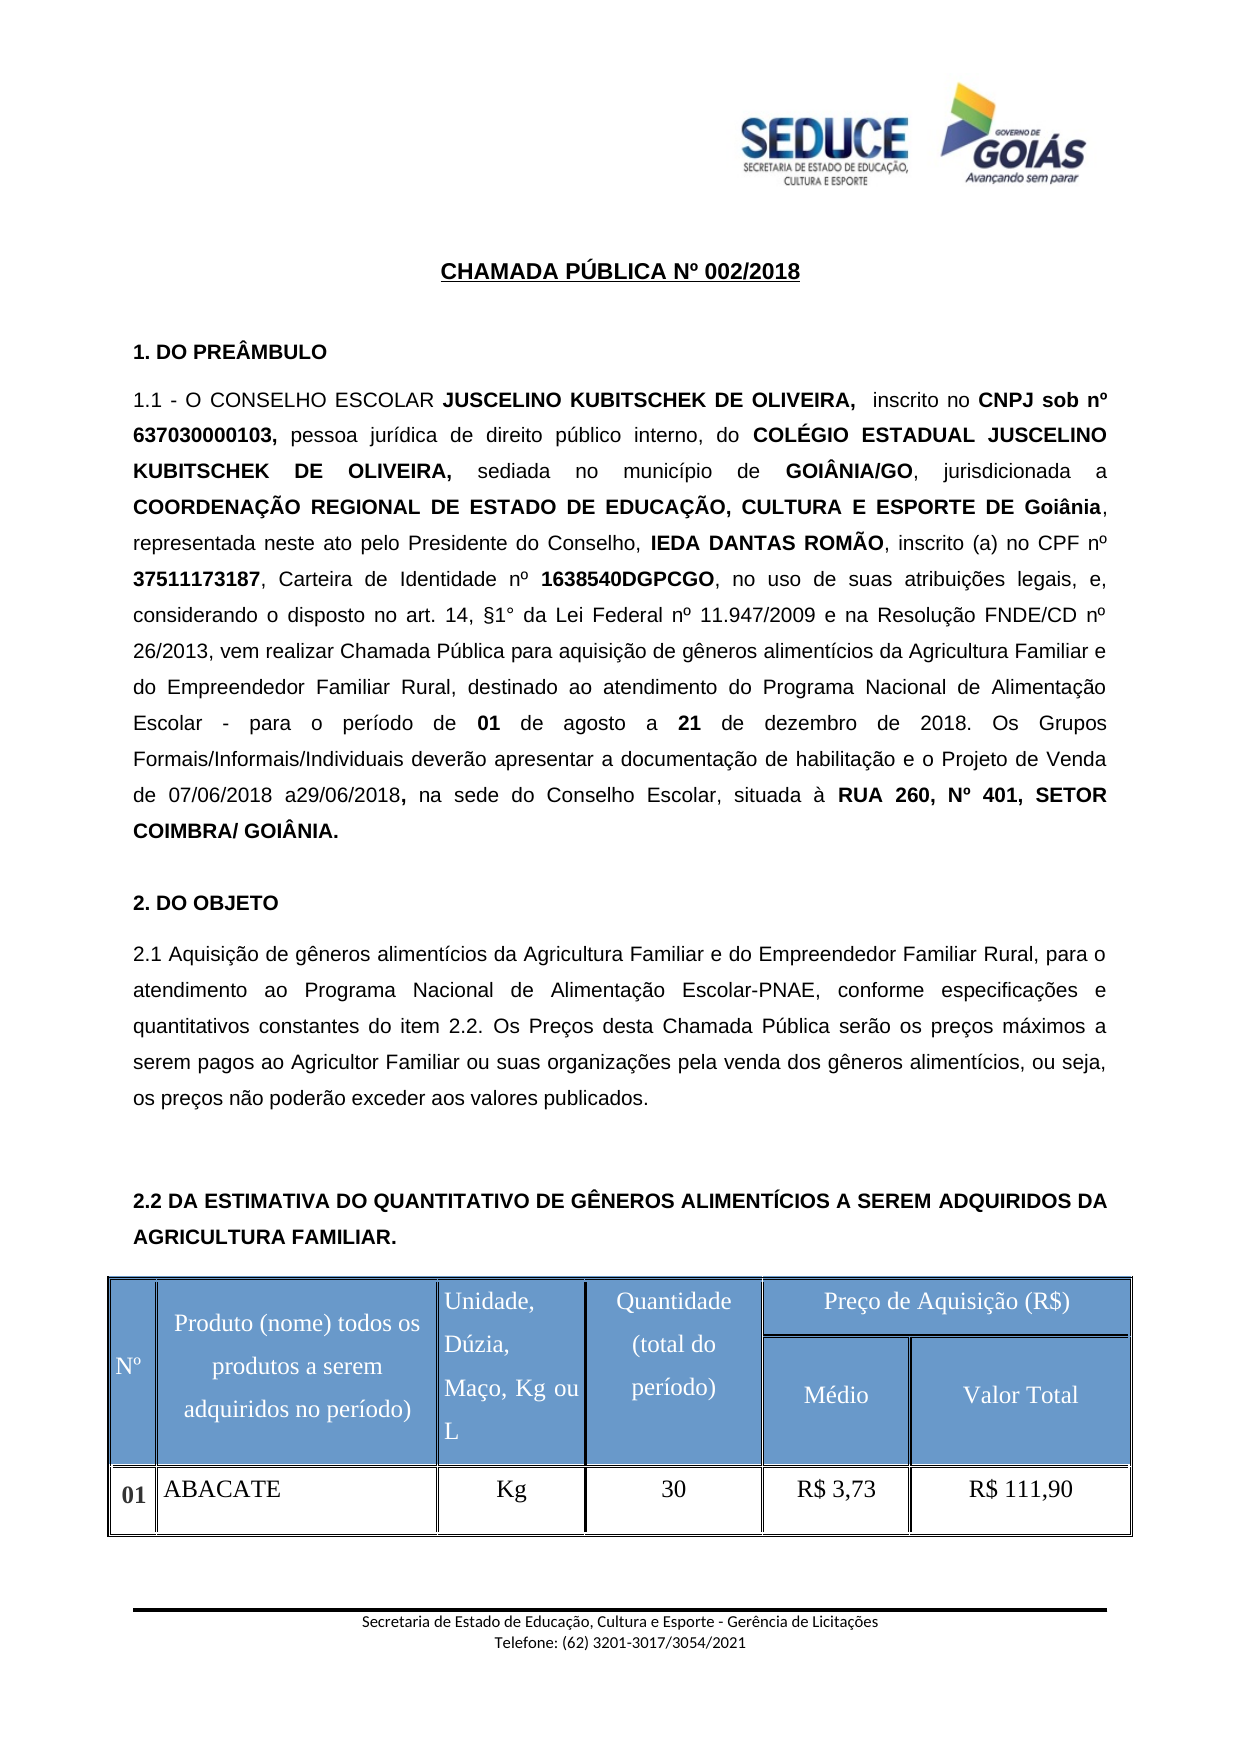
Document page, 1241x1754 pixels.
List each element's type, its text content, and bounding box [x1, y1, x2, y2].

table_cell Médio [764, 1338, 908, 1464]
table_header Nº [111, 1280, 157, 1464]
table_cell ABACATE [157, 1468, 438, 1534]
table_header Quantidade (total do período) [585, 1280, 762, 1464]
table_header Preço de Aquisição (R$) [763, 1280, 1130, 1334]
text 1.1 - O CONSELHO ESCOLAR JUSCELINO KUBITSCHEK DE OLIVEIRA, inscrito no CNPJ sob nº 637030000103, pessoa jurídica de direito público interno, do COLÉGIO ESTADUAL JUSCELINO KUBITSCHEK DE OLIVEIRA, sediada no município de GOIÂNIA/GO, jurisdicionada a COORDENAÇÃO REGIONAL DE ESTADO DE EDUCAÇÃO, CULTURA E ESPORTE DE Goiânia, representada neste ato pelo Presidente do Conselho, IEDA DANTAS ROMÃO, inscrito (a) no CPF nº 37511173187, Carteira de Identidade nº 1638540DGPCGO, no uso de suas atribuições legais, e, considerando o disposto no art. 14, §1° da Lei Federal nº 11.947/2009 e na Resolução FNDE/CD nº 26/2013, vem realizar Chamada Pública para aquisição de gêneros alimentícios da Agricultura Familiar e do Empreendedor Familiar Rural, destinado ao atendimento do Programa Nacional de Alimentação Escolar - para o período de 01 de agosto a 21 de dezembro de 2018. Os Grupos Formais/Informais/Individuais deverão apresentar a documentação de habilitação e o Projeto de Venda de 07/06/2018 a29/06/2018, na sede do Conselho Escolar, situada à RUA 260, Nº 401, SETOR COIMBRA/ GOIÂNIA. [133, 387, 1107, 843]
text 2.2 DA ESTIMATIVA DO QUANTITATIVO DE GÊNEROS ALIMENTÍCIOS A SEREM ADQUIRIDOS DA AGRICULTURA FAMILIAR. [133, 1189, 1107, 1249]
table_cell R$ 111,90 [910, 1465, 1130, 1534]
table_cell Valor Total [912, 1334, 1130, 1464]
table_header Produto (nome) todos os produtos a serem adquiridos no período) [157, 1280, 438, 1464]
table_header Unidade, Dúzia, Maço, Kg ou L [438, 1278, 585, 1464]
table_cell Kg [438, 1468, 585, 1534]
text 2. DO OBJETO [133, 891, 1107, 914]
table_cell 01 [111, 1465, 157, 1534]
text 1. DO PREÂMBULO [133, 339, 1107, 363]
table_cell 30 [585, 1468, 762, 1534]
table_cell R$ 3,73 [763, 1465, 910, 1534]
text CHAMADA PÚBLICA Nº 002/2018 [133, 258, 1107, 284]
picture [726, 73, 1108, 216]
text 2.1 Aquisição de gêneros alimentícios da Agricultura Familiar e do Empreendedor Familiar Rural, para o atendimento ao Programa Nacional de Alimentação Escolar-PNAE, conforme especificações e quantitativos constantes do item 2.2. Os Preços desta Chamada Pública serão os preços máximos a serem pagos ao Agricultor Familiar ou suas organizações pela venda dos gêneros alimentícios, ou seja, os preços não poderão exceder aos valores publicados. [133, 942, 1107, 1110]
